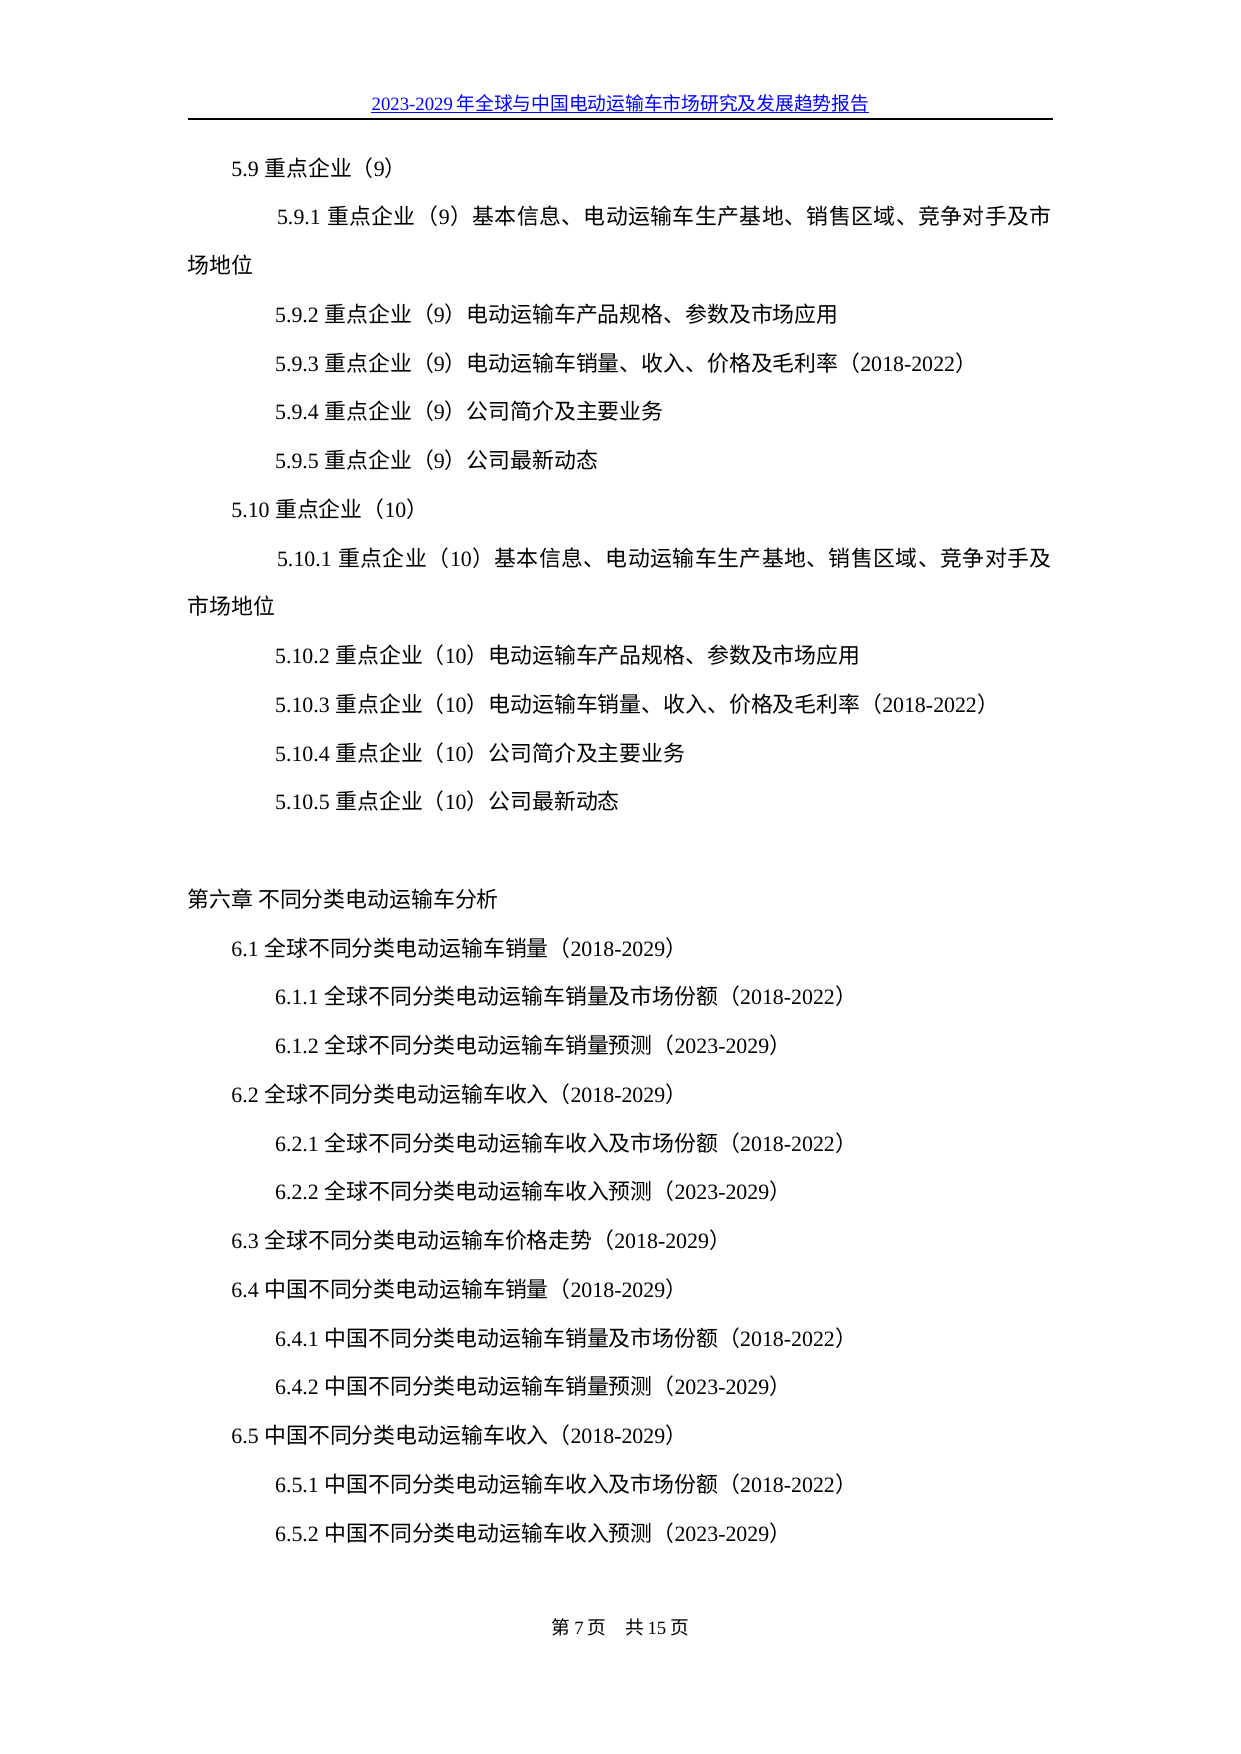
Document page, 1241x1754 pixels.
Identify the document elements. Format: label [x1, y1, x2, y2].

text [187, 150, 1053, 1548]
